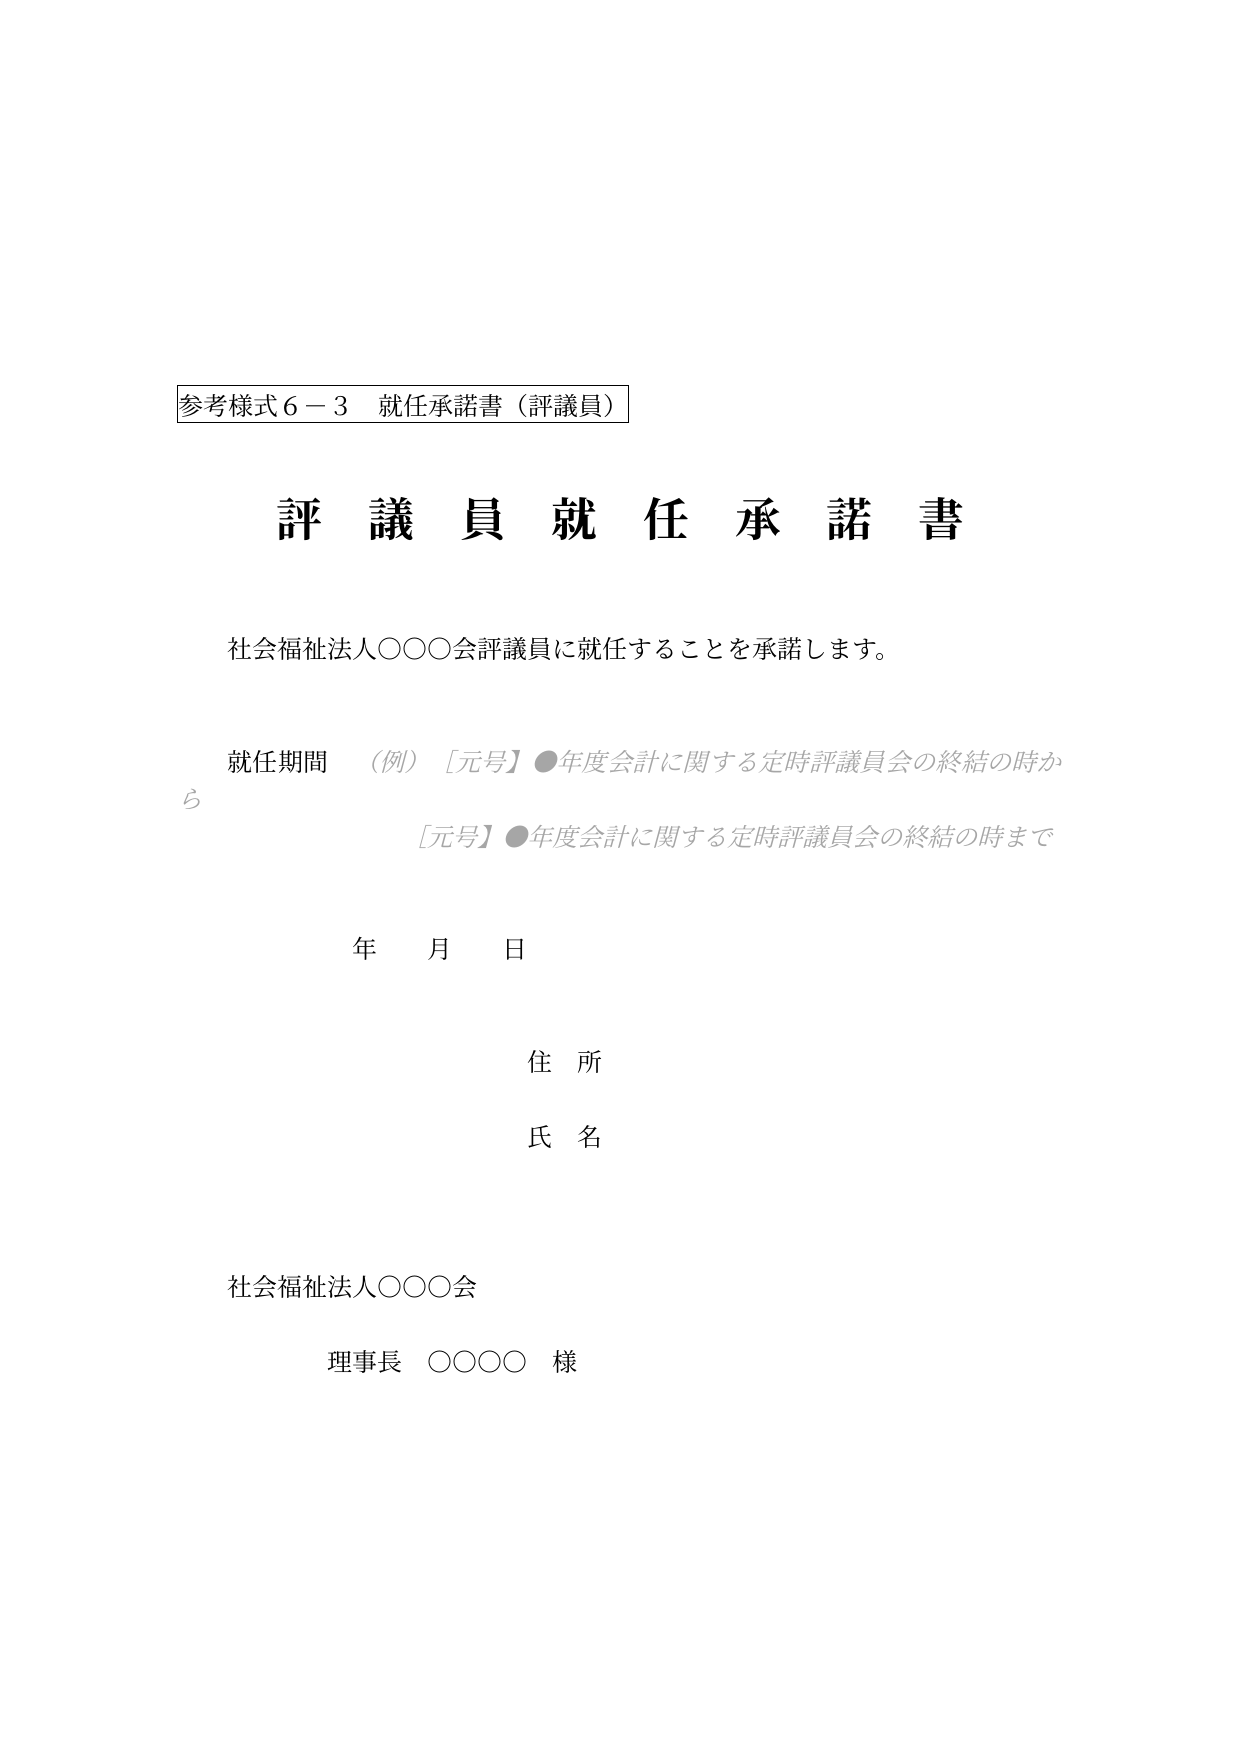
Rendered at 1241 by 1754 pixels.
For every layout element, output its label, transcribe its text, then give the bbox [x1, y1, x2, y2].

text 評 議 員 就 任 承 諾 書 [177, 479, 1063, 554]
text 氏 名 [177, 1117, 1063, 1154]
text 年 月 日 [177, 929, 1063, 967]
text 社会福祉法人○○○会 [177, 1267, 1063, 1304]
text ［元号】●年度会計に関する定時評議員会の終結の時まで [177, 817, 1063, 854]
text 参考様式６－３ 就任承諾書（評議員） [177, 367, 1063, 442]
text 就任期間 （例）［元号】●年度会計に関する定時評議員会の終結の時から [177, 742, 1063, 817]
text 社会福祉法人○○○会評議員に就任することを承諾します。 [177, 629, 1063, 667]
text 理事長 ○○○○ 様 [177, 1342, 1063, 1379]
text 住 所 [177, 1042, 1063, 1079]
